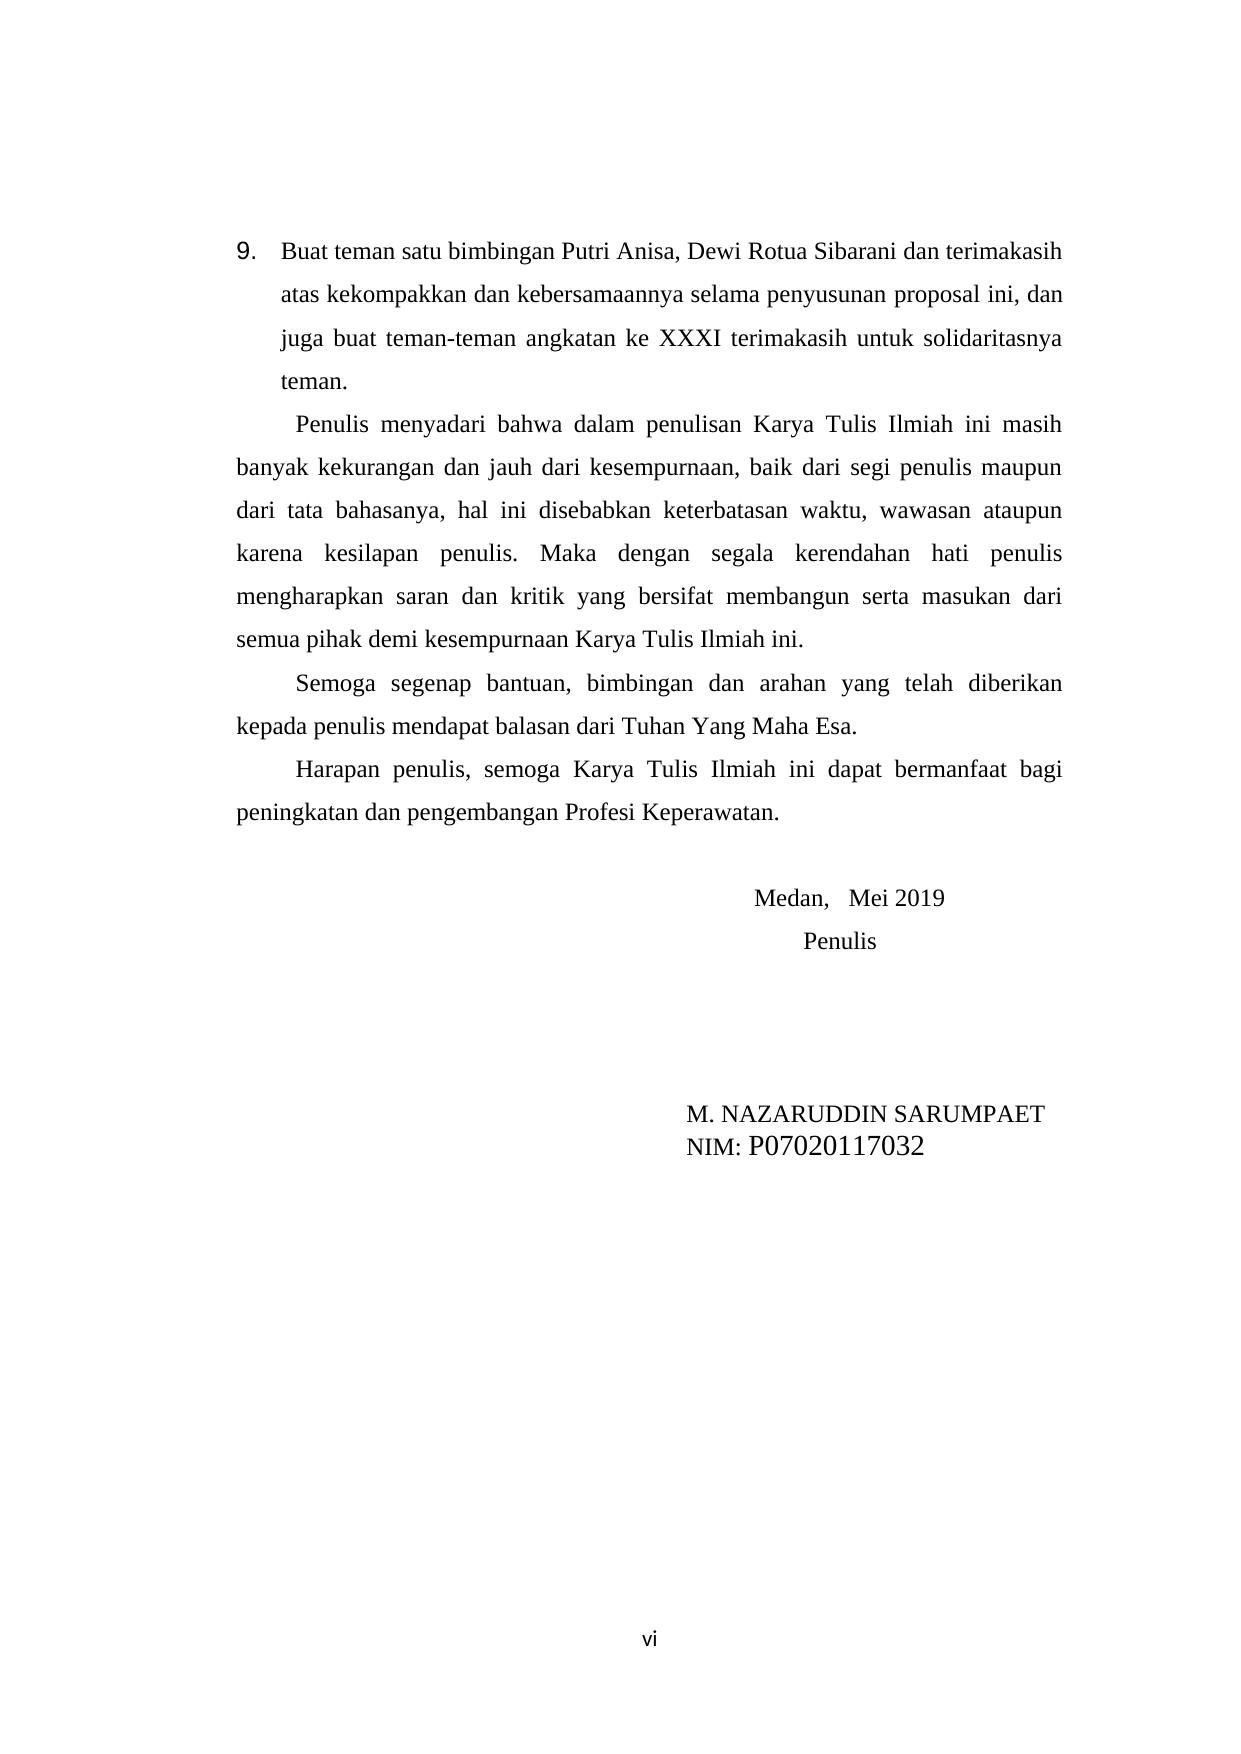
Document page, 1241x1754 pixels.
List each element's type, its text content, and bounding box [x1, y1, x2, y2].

text NIM: P07020117032 [236, 1128, 1063, 1161]
text Medan, Mei 2019 [236, 883, 1063, 912]
text Penulis [236, 926, 1063, 955]
text Semoga segenap bantuan, bimbingan dan arahan yang telah diberikan kepada penulis mendapat balasan dari Tuhan Yang Maha Esa. [236, 668, 1063, 739]
text M. NAZARUDDIN SARUMPAET [236, 1099, 1063, 1128]
list Buat teman satu bimbingan Putri Anisa, Dewi Rotua Sibarani dan terimakasih atas kekompakkan dan kebersamaannya selama penyusunan proposal ini, dan juga buat teman-teman angkatan ke XXXI terimakasih untuk solidaritasnya teman. [236, 236, 1063, 394]
text Harapan penulis, semoga Karya Tulis Ilmiah ini dapat bermanfaat bagi peningkatan dan pengembangan Profesi Keperawatan. [236, 754, 1063, 826]
text Penulis menyadari bahwa dalam penulisan Karya Tulis Ilmiah ini masih banyak kekurangan dan jauh dari kesempurnaan, baik dari segi penulis maupun dari tata bahasanya, hal ini disebabkan keterbatasan waktu, wawasan ataupun karena kesilapan penulis. Maka dengan segala kerendahan hati penulis mengharapkan saran dan kritik yang bersifat membangun serta masukan dari semua pihak demi kesempurnaan Karya Tulis Ilmiah ini. [236, 409, 1063, 653]
